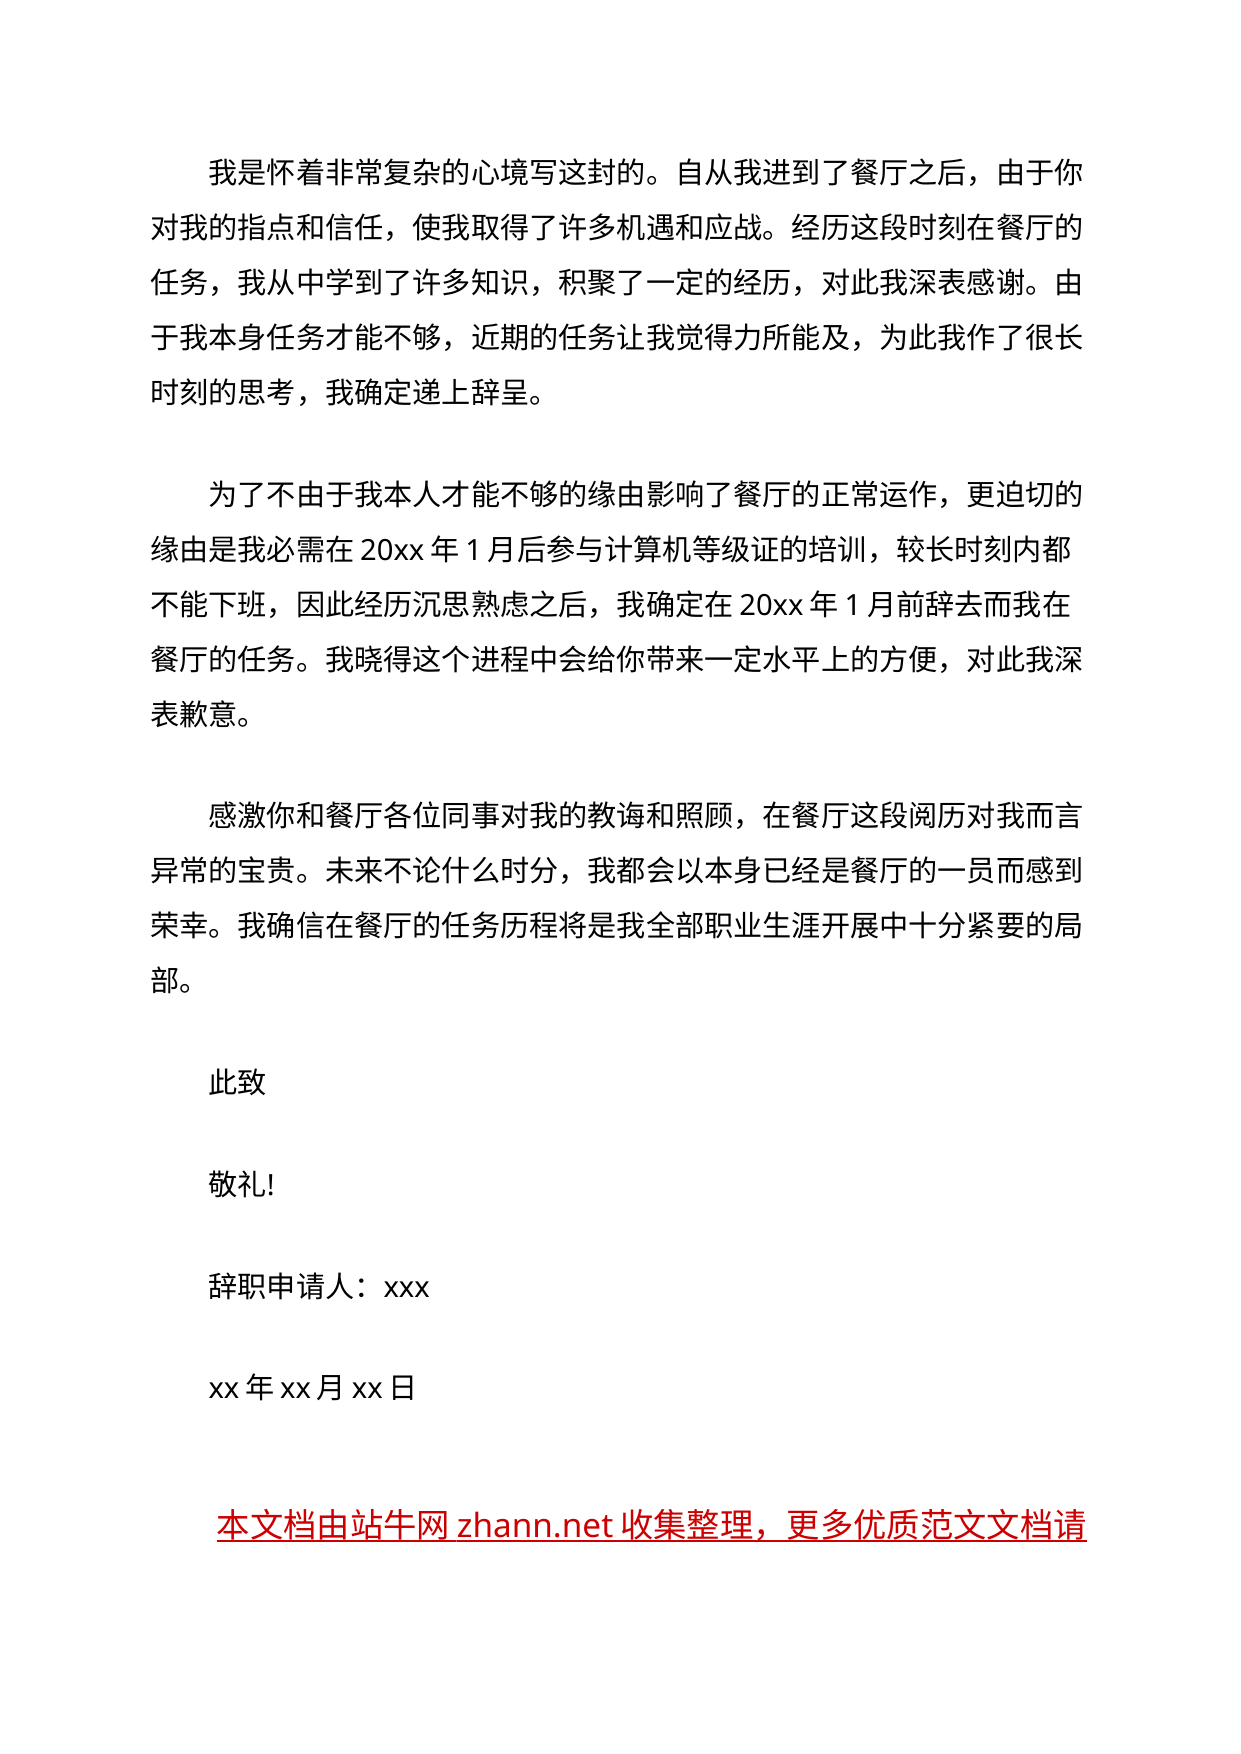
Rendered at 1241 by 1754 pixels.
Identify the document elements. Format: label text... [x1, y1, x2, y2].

text xx年xx月xx日 [150, 1365, 1090, 1407]
text 为了不由于我本人才能不够的缘由影响了餐厅的正常运作，更迫切的缘由是我必需在20xx年1月后参与计算机等级证的培训，较长时刻内都不能下班，因此经历沉思熟虑之后，我确定在20xx年1月前辞去而我在餐厅的任务。我晓得这个进程中会给你带来一定水平上的方便，对此我深表歉意。 [150, 471, 1090, 733]
text 我是怀着非常复杂的心境写这封的。自从我进到了餐厅之后，由于你对我的指点和信任，使我取得了许多机遇和应战。经历这段时刻在餐厅的任务，我从中学到了许多知识，积聚了一定的经历，对此我深表感谢。由于我本身任务才能不够，近期的任务让我觉得力所能及，为此我作了很长时刻的思考，我确定递上辞呈。 [150, 150, 1090, 412]
text 辞职申请人：xxx [150, 1263, 1090, 1306]
text 敬礼! [150, 1161, 1090, 1203]
text 此致 [150, 1059, 1090, 1102]
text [150, 1498, 1090, 1547]
text 感激你和餐厅各位同事对我的教诲和照顾，在餐厅这段阅历对我而言异常的宝贵。未来不论什么时分，我都会以本身已经是餐厅的一员而感到荣幸。我确信在餐厅的任务历程将是我全部职业生涯开展中十分紧要的局部。 [150, 793, 1090, 1000]
